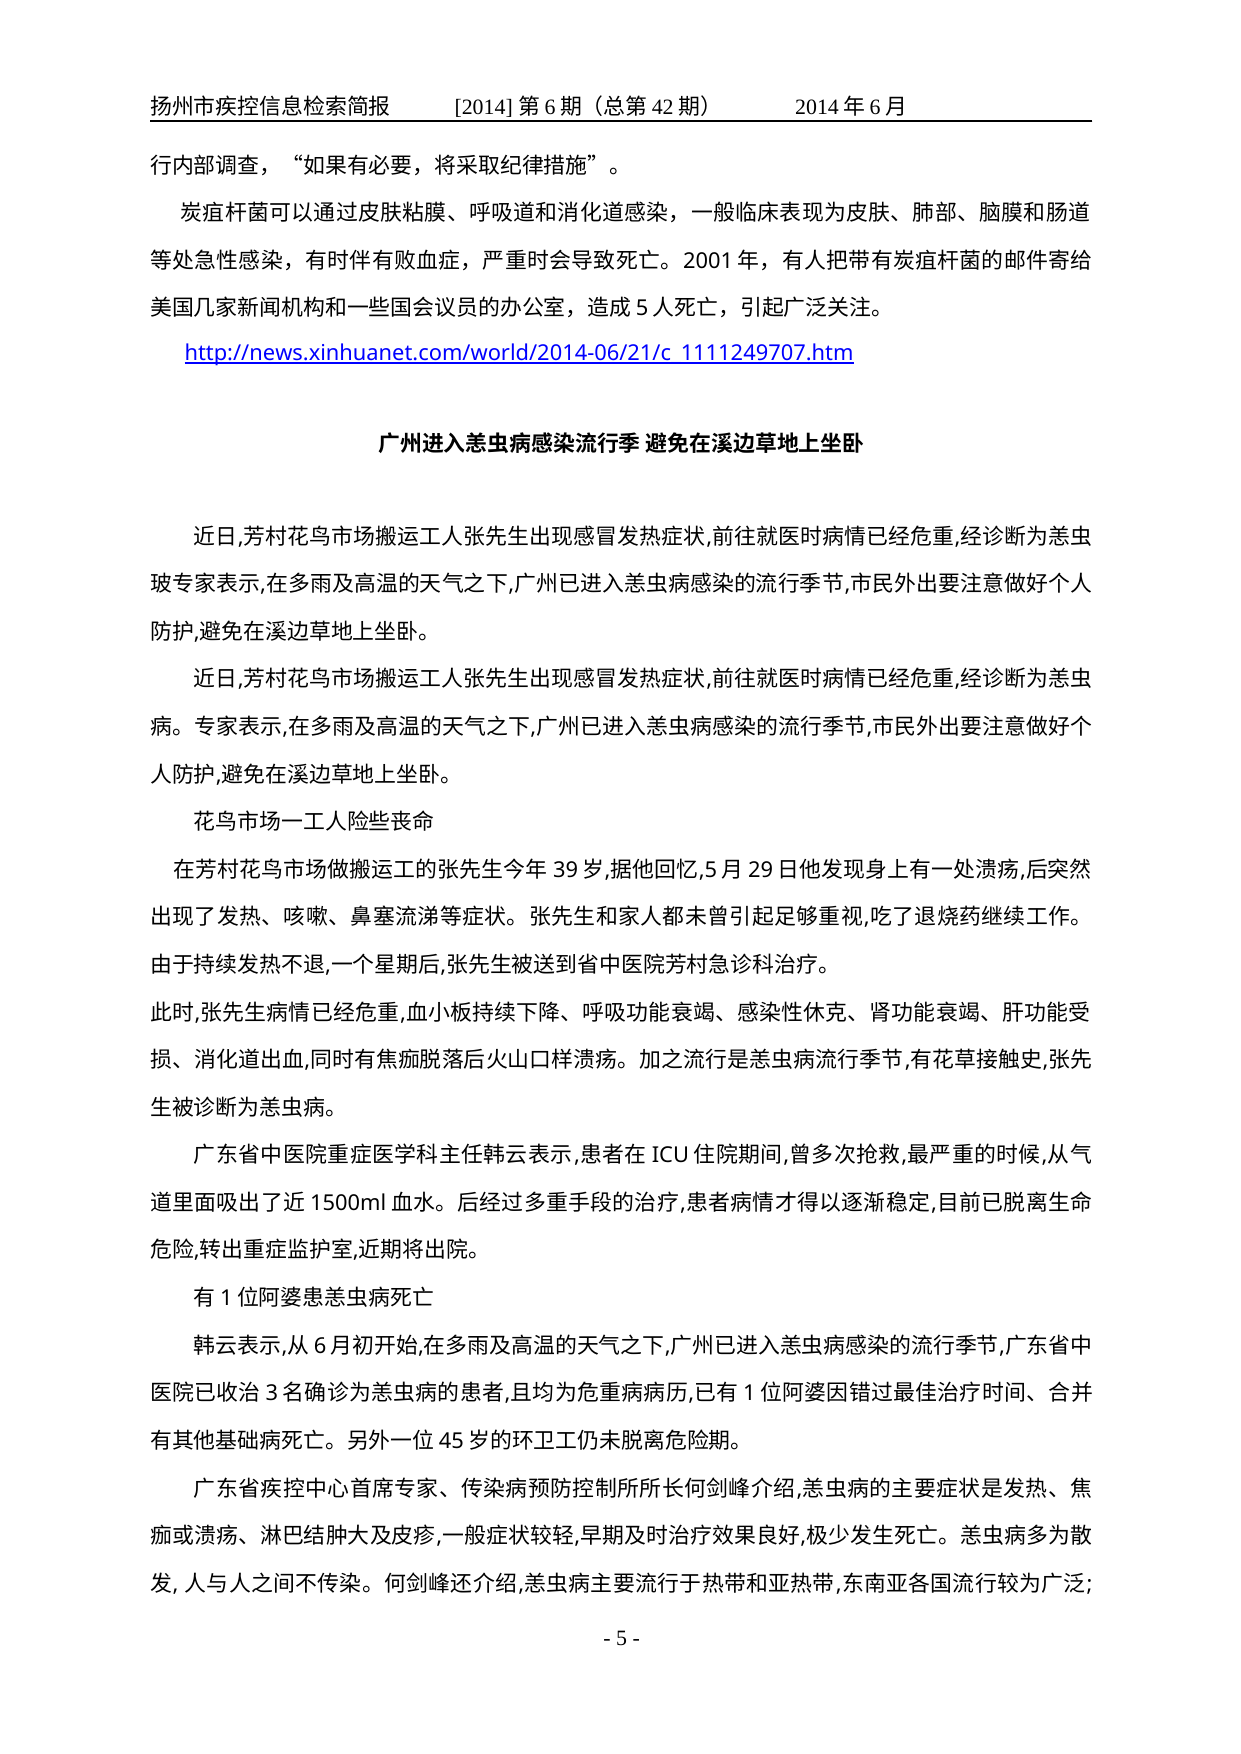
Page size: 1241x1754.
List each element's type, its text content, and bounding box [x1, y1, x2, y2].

text 此时,张先生病情已经危重,血小板持续下降、呼吸功能衰竭、感染性休克、肾功能衰竭、肝功能受损、消化道出血,同时有焦痂脱落后火山口样溃疡。加之流行是恙虫病流行季节,有花草接触史,张先生被诊断为恙虫病。 [150, 994, 1092, 1121]
text 在芳村花鸟市场做搬运工的张先生今年39岁,据他回忆,5月29日他发现身上有一处溃疡,后突然出现了发热、咳嗽、鼻塞流涕等症状。张先生和家人都未曾引起足够重视,吃了退烧药继续工作。由于持续发热不退,一个星期后,张先生被送到省中医院芳村急诊科治疗。 [150, 852, 1092, 979]
text 广东省中医院重症医学科主任韩云表示,患者在ICU住院期间,曾多次抢救,最严重的时候,从气道里面吸出了近1500ml血水。后经过多重手段的治疗,患者病情才得以逐渐稳定,目前已脱离生命危险,转出重症监护室,近期将出院。 [150, 1137, 1092, 1264]
text 花鸟市场一工人险些丧命 [150, 804, 1092, 836]
text 近日,芳村花鸟市场搬运工人张先生出现感冒发热症状,前往就医时病情已经危重,经诊断为恙虫病。专家表示,在多雨及高温的天气之下,广州已进入恙虫病感染的流行季节,市民外出要注意做好个人防护,避免在溪边草地上坐卧。 [150, 661, 1092, 788]
text 韩云表示,从6月初开始,在多雨及高温的天气之下,广州已进入恙虫病感染的流行季节,广东省中医院已收治3名确诊为恙虫病的患者,且均为危重病病历,已有1位阿婆因错过最佳治疗时间、合并有其他基础病死亡。另外一位45岁的环卫工仍未脱离危险期。 [150, 1328, 1092, 1455]
text 广州进入恙虫病感染流行季 避免在溪边草地上坐卧 [150, 426, 1092, 458]
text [150, 148, 1092, 367]
text 有1位阿婆患恙虫病死亡 [150, 1280, 1092, 1312]
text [150, 1471, 1092, 1597]
text 近日,芳村花鸟市场搬运工人张先生出现感冒发热症状,前往就医时病情已经危重,经诊断为恙虫玻专家表示,在多雨及高温的天气之下,广州已进入恙虫病感染的流行季节,市民外出要注意做好个人防护,避免在溪边草地上坐卧。 [150, 519, 1092, 646]
